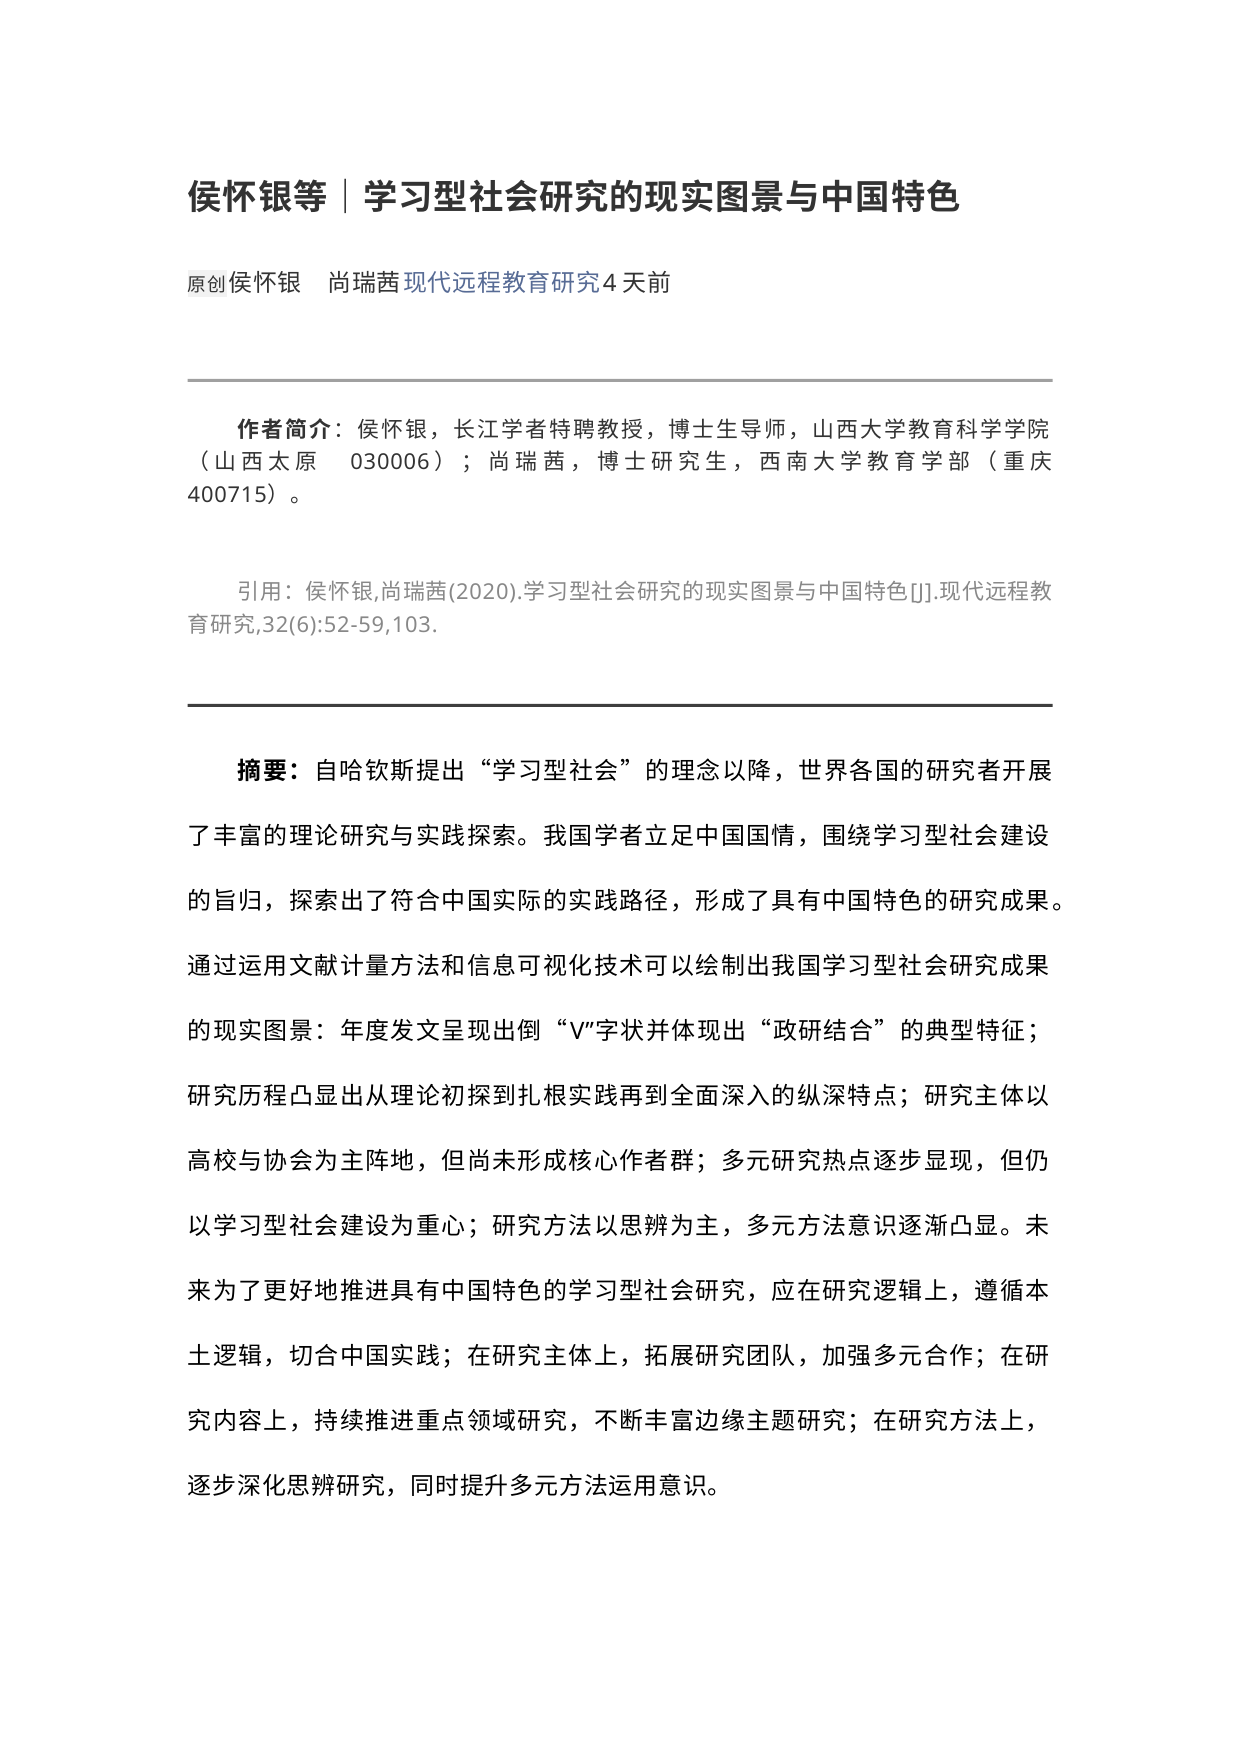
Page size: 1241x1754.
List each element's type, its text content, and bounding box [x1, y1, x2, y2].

text 摘要：自哈钦斯提出“学习型社会”的理念以降，世界各国的研究者开展了丰富的理论研究与实践探索。我国学者立足中国国情，围绕学习型社会建设的旨归，探索出了符合中国实际的实践路径，形成了具有中国特色的研究成果。通过运用文献计量方法和信息可视化技术可以绘制出我国学习型社会研究成果的现实图景：年度发文呈现出倒“V”字状并体现出“政研结合”的典型特征；研究历程凸显出从理论初探到扎根实践再到全面深入的纵深特点；研究主体以高校与协会为主阵地，但尚未形成核心作者群；多元研究热点逐步显现，但仍以学习型社会建设为重心；研究方法以思辨为主，多元方法意识逐渐凸显。未来为了更好地推进具有中国特色的学习型社会研究，应在研究逻辑上，遵循本土逻辑，切合中国实践；在研究主体上，拓展研究团队，加强多元合作；在研究内容上，持续推进重点领域研究，不断丰富边缘主题研究；在研究方法上，逐步深化思辨研究，同时提升多元方法运用意识。 [187, 736, 1053, 1516]
text 原创 侯怀银 尚瑞茜 现代远程教育研究 4天前 [187, 249, 1053, 314]
text 引用：侯怀银,尚瑞茜(2020).学习型社会研究的现实图景与中国特色[J].现代远程教育研究,32(6):52-59,103. [187, 574, 1053, 639]
text 侯怀银等｜学习型社会研究的现实图景与中国特色 [187, 162, 1053, 227]
text 作者简介：侯怀银，长江学者特聘教授，博士生导师，山西大学教育科学学院（山西太原 030006）；尚瑞茜，博士研究生，西南大学教育学部（重庆 400715）。 [187, 411, 1053, 509]
